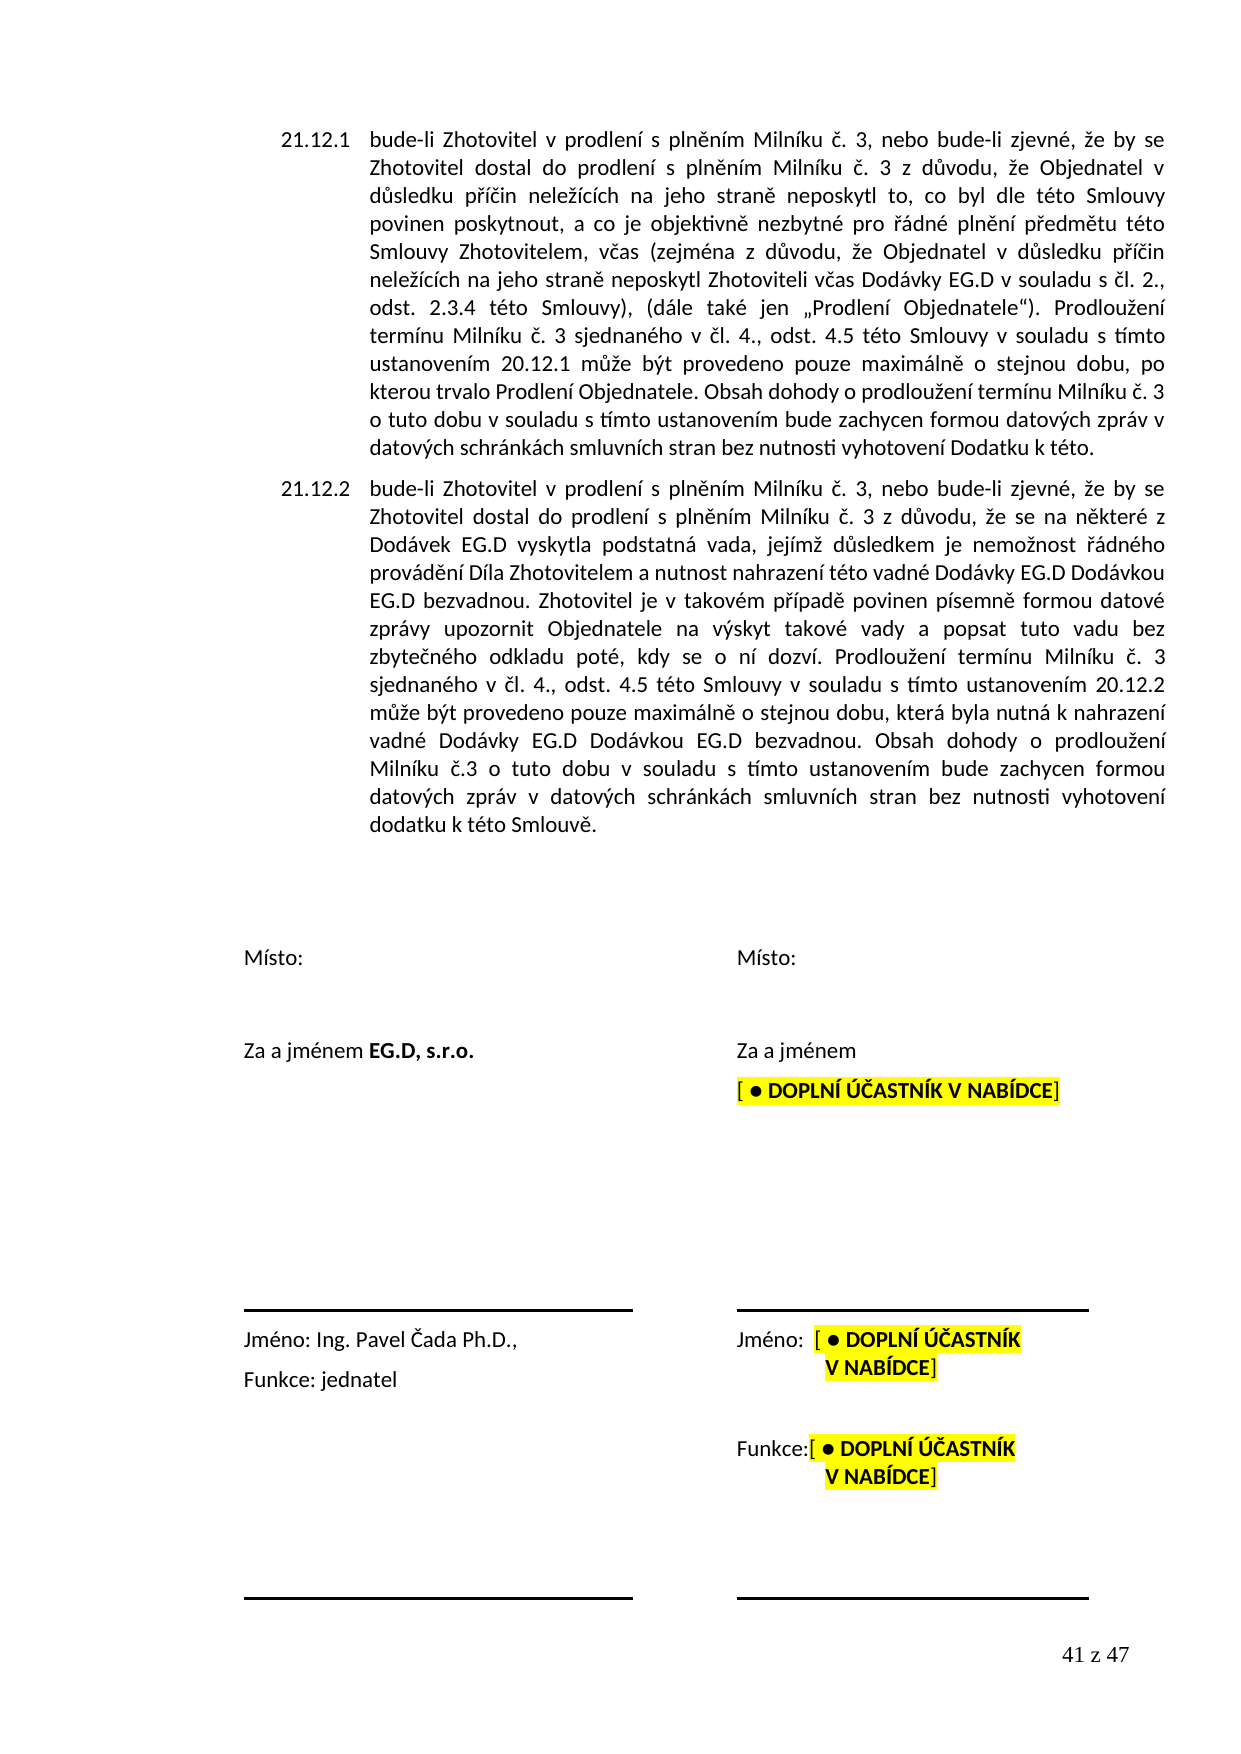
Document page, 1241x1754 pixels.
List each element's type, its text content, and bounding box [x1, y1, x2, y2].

table_cell Za a jménem EG.D, s.r.o. [148, 1024, 641, 1145]
table_header Místo: [148, 930, 641, 1024]
table_cell Jméno: [ ● DOPLNÍ ÚČASTNÍK V NABÍDCE] Funkce:[ ● DOPLNÍ ÚČASTNÍK V NABÍDCE] [641, 1145, 1097, 1503]
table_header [641, 1554, 1097, 1629]
subtitle bude-li Zhotovitel v prodlení s plněním Milníku č. 3, nebo bude-li zjevné, že by se Zhotovitel dostal do prodlení s plněním Milníku č. 3 z důvodu, že Objednatel v důsledku příčin neležících na jeho straně neposkytl to, co byl dle této Smlouvy povinen poskytnout, a co je objektivně nezbytné pro řádné plnění předmětu této Smlouvy Zhotovitelem, včas (zejména z důvodu, že Objednatel v důsledku příčin neležících na jeho straně neposkytl Zhotoviteli včas Dodávky EG.D v souladu s čl. 2., odst. 2.3.4 této Smlouvy), (dále také jen „Prodlení Objednatele“). Prodloužení termínu Milníku č. 3 sjednaného v čl. 4., odst. 4.5 této Smlouvy v souladu s tímto ustanovením 20.12.1 může být provedeno pouze maximálně o stejnou dobu, po kterou trvalo Prodlení Objednatele. Obsah dohody o prodloužení termínu Milníku č. 3 o tuto dobu v souladu s tímto ustanovením bude zachycen formou datových zpráv v datových schránkách smluvních stran bez nutnosti vyhotovení Dodatku k této. [281, 125, 1167, 461]
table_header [148, 1554, 641, 1629]
table_cell Jméno: Ing. Pavel Čada Ph.D., Funkce: jednatel [148, 1145, 641, 1503]
table_header Místo: [641, 930, 1097, 1024]
subtitle bude-li Zhotovitel v prodlení s plněním Milníku č. 3, nebo bude-li zjevné, že by se Zhotovitel dostal do prodlení s plněním Milníku č. 3 z důvodu, že se na některé z Dodávek EG.D vyskytla podstatná vada, jejímž důsledkem je nemožnost řádného provádění Díla Zhotovitelem a nutnost nahrazení této vadné Dodávky EG.D Dodávkou EG.D bezvadnou. Zhotovitel je v takovém případě povinen písemně formou datové zprávy upozornit Objednatele na výskyt takové vady a popsat tuto vadu bez zbytečného odkladu poté, kdy se o ní dozví. Prodloužení termínu Milníku č. 3 sjednaného v čl. 4., odst. 4.5 této Smlouvy v souladu s tímto ustanovením 20.12.2 může být provedeno pouze maximálně o stejnou dobu, která byla nutná k nahrazení vadné Dodávky EG.D Dodávkou EG.D bezvadnou. Obsah dohody o prodloužení Milníku č.3 o tuto dobu v souladu s tímto ustanovením bude zachycen formou datových zpráv v datových schránkách smluvních stran bez nutnosti vyhotovení dodatku k této Smlouvě. [281, 474, 1167, 838]
table_cell Za a jménem [ ● DOPLNÍ ÚČASTNÍK V NABÍDCE] [641, 1024, 1097, 1145]
